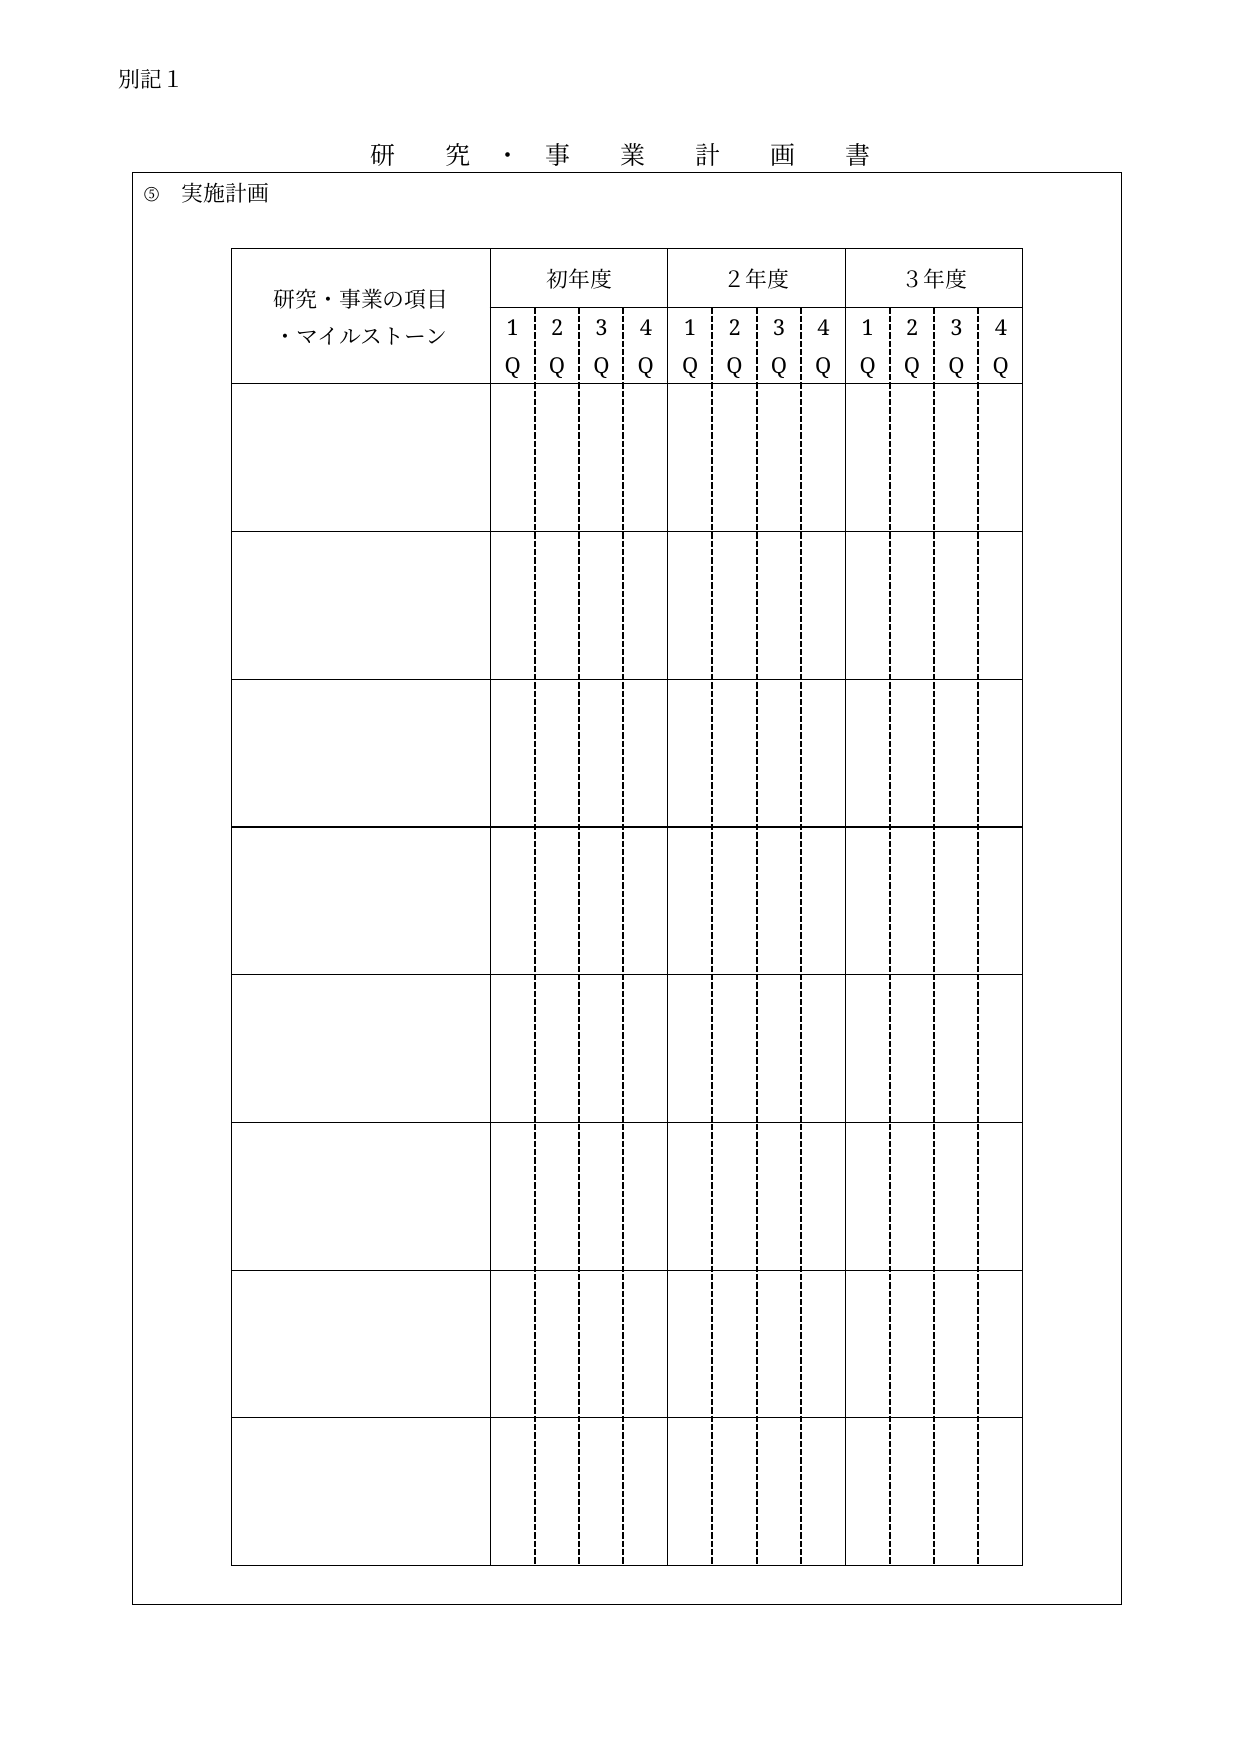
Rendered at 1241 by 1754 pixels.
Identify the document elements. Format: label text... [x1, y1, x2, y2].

text 別記１ [118, 60, 1122, 97]
table_header ⑤ 実施計画 [133, 173, 1121, 1603]
text 研 究 ・ 事 業 計 画 書 [118, 135, 1122, 172]
